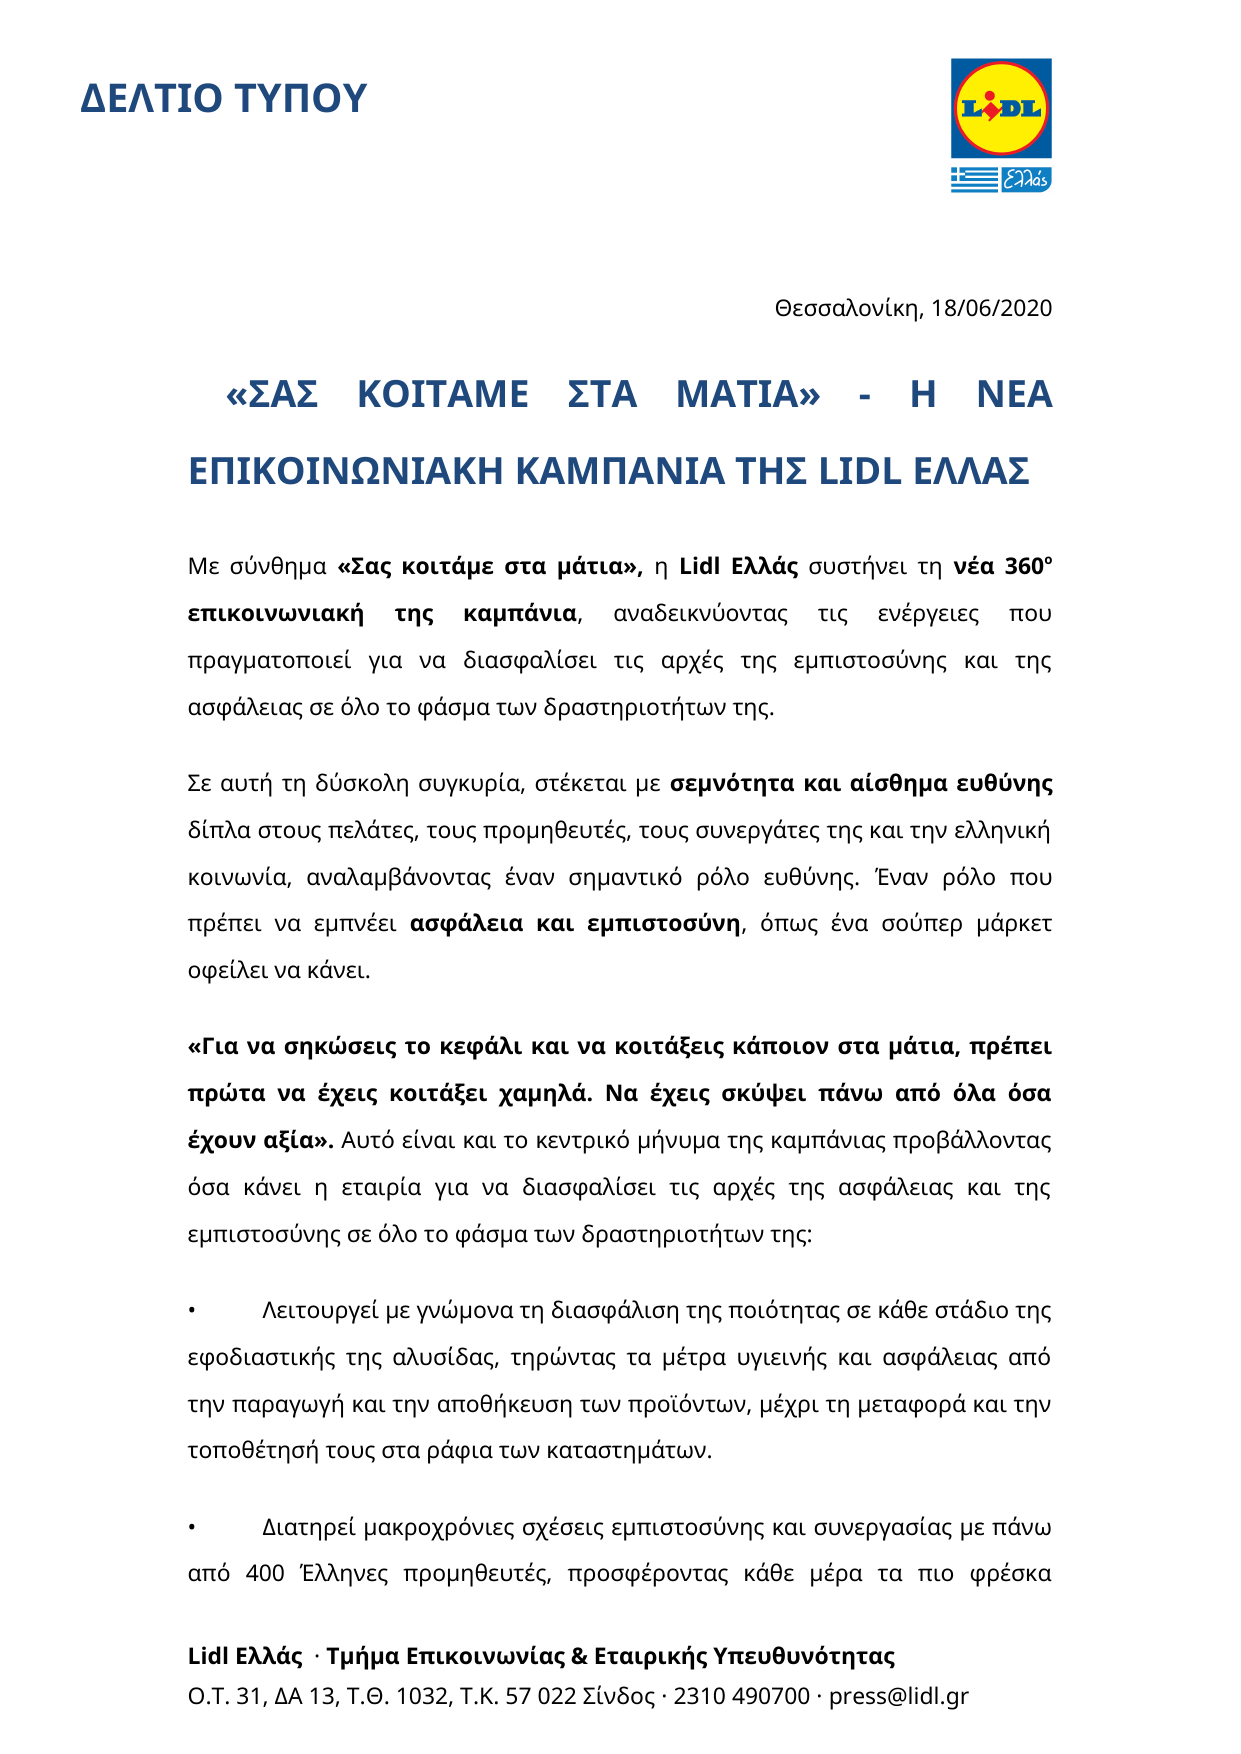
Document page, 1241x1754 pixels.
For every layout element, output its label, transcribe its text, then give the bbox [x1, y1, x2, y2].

text «Για να σηκώσεις το κεφάλι και να κοιτάξεις κάποιον στα μάτια, πρέπει πρώτα να έχεις κοιτάξει χαμηλά. Να έχεις σκύψει πάνω από όλα όσα έχουν αξία». Αυτό είναι και το κεντρικό μήνυμα της καμπάνιας προβάλλοντας όσα κάνει η εταιρία για να διασφαλίσει τις αρχές της ασφάλειας και της εμπιστοσύνης σε όλο το φάσμα των δραστηριοτήτων της: [187, 1030, 1053, 1249]
text • Λειτουργεί με γνώμονα τη διασφάλιση της ποιότητας σε κάθε στάδιο της εφοδιαστικής της αλυσίδας, τηρώντας τα μέτρα υγιεινής και ασφάλειας από την παραγωγή και την αποθήκευση των προϊόντων, μέχρι τη μεταφορά και την τοποθέτησή τους στα ράφια των καταστημάτων. [187, 1294, 1053, 1466]
text Με σύνθημα «Σας κοιτάμε στα μάτια», η Lidl Ελλάς συστήνει τη νέα 360ο επικοινωνιακή της καμπάνια, αναδεικνύοντας τις ενέργειες που πραγματοποιεί για να διασφαλίσει τις αρχές της εμπιστοσύνης και της ασφάλειας σε όλο το φάσμα των δραστηριοτήτων της. [187, 550, 1053, 722]
text Σε αυτή τη δύσκολη συγκυρία, στέκεται με σεμνότητα και αίσθημα ευθύνης δίπλα στους πελάτες, τους προμηθευτές, τους συνεργάτες της και την ελληνική κοινωνία, αναλαμβάνοντας έναν σημαντικό ρόλο ευθύνης. Έναν ρόλο που πρέπει να εμπνέει ασφάλεια και εμπιστοσύνη, όπως ένα σούπερ μάρκετ οφείλει να κάνει. [187, 767, 1053, 985]
picture [947, 55, 1056, 197]
text «ΣΑΣ ΚΟΙΤΑΜΕ ΣΤΑ ΜΑΤΙΑ» - H ΝΕΑ ΕΠΙΚΟΙΝΩΝΙΑΚΗ ΚΑΜΠΑΝΙΑ ΤΗΣ LIDL ΕΛΛΑΣ [187, 368, 1053, 495]
text Θεσσαλονίκη, 18/06/2020 [187, 292, 1053, 323]
